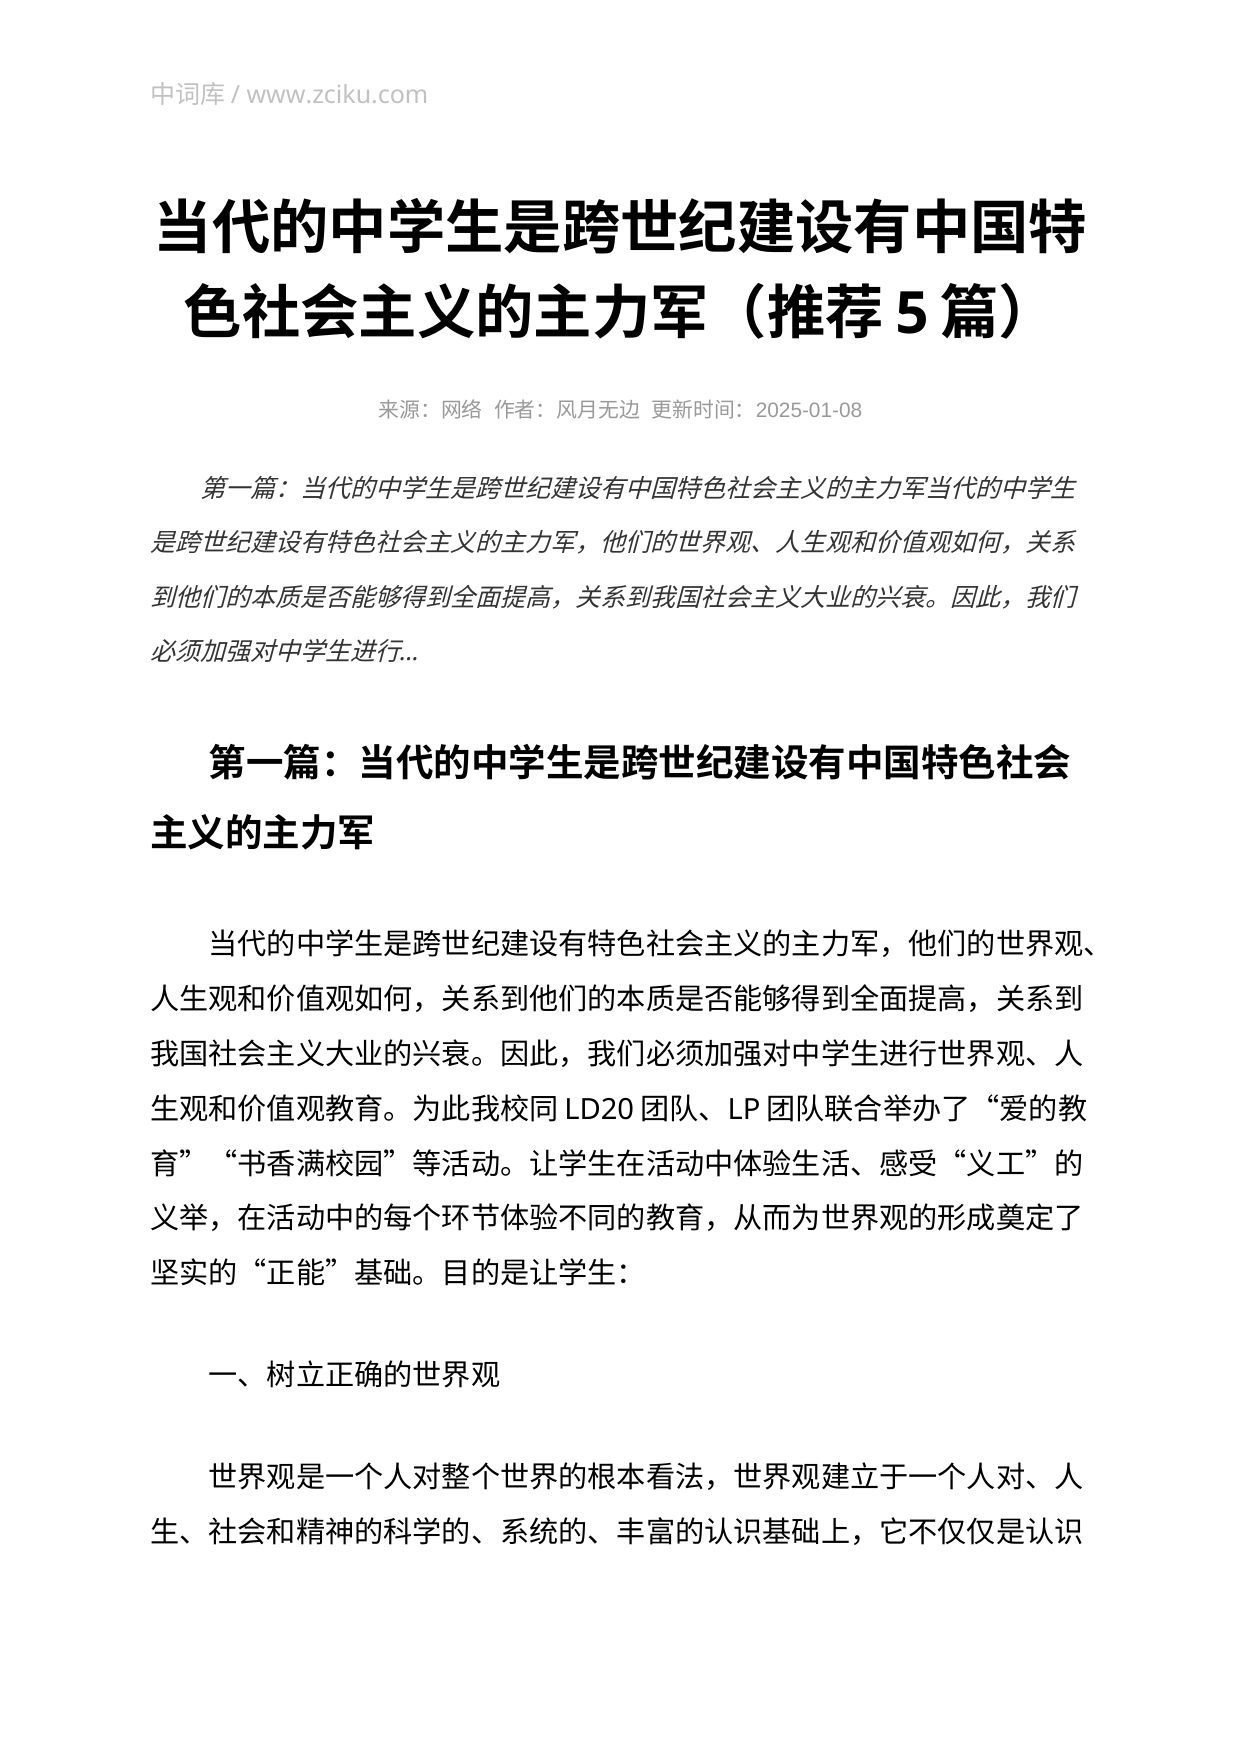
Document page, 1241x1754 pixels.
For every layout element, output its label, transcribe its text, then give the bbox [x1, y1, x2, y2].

text 当代的中学生是跨世纪建设有特色社会主义的主力军，他们的世界观、人生观和价值观如何，关系到他们的本质是否能够得到全面提高，关系到我国社会主义大业的兴衰。因此，我们必须加强对中学生进行世界观、人生观和价值观教育。为此我校同LD20团队、LP团队联合举办了“爱的教育”“书香满校园”等活动。让学生在活动中体验生活、感受“义工”的义举，在活动中的每个环节体验不同的教育，从而为世界观的形成奠定了坚实的“正能”基础。目的是让学生： [150, 921, 1090, 1292]
text 来源：网络 作者：风月无边 更新时间：2025-01-08 [150, 397, 1090, 421]
text 第一篇：当代的中学生是跨世纪建设有中国特色社会主义的主力军当代的中学生是跨世纪建设有特色社会主义的主力军，他们的世界观、人生观和价值观如何，关系到他们的本质是否能够得到全面提高，关系到我国社会主义大业的兴衰。因此，我们必须加强对中学生进行... [150, 468, 1090, 668]
subtitle 当代的中学生是跨世纪建设有中国特色社会主义的主力军（推荐5篇） [150, 181, 1090, 351]
text 第一篇：当代的中学生是跨世纪建设有中国特色社会主义的主力军 [150, 733, 1090, 857]
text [150, 1453, 1090, 1551]
text 一、树立正确的世界观 [150, 1352, 1090, 1394]
